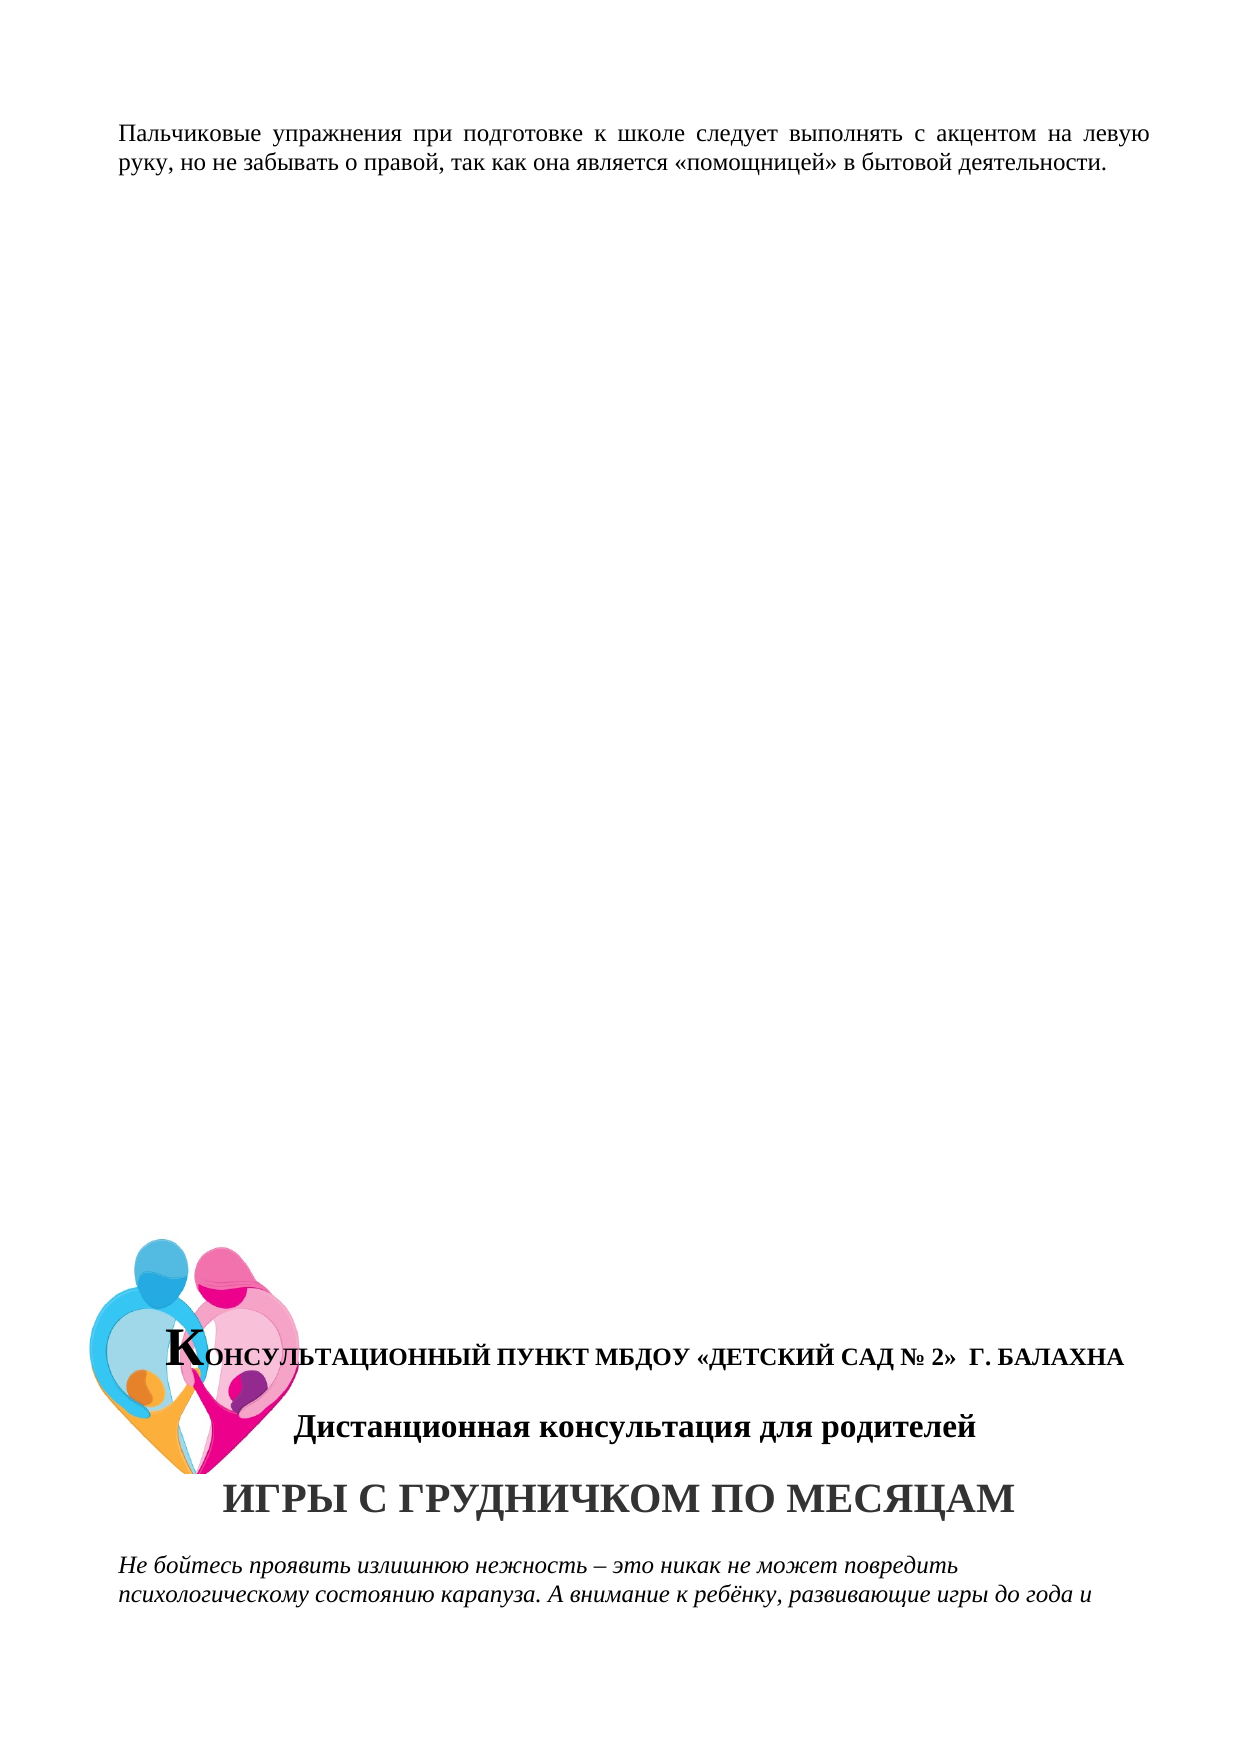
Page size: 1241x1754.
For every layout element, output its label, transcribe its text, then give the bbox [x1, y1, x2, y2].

picture [68, 1232, 322, 1486]
text Консультационный пункт МБДОУ «Детский сад № 2» г. Балахна [118, 1315, 1152, 1377]
text Дистанционная консультация для родителей [118, 1406, 1152, 1445]
text Пальчиковые упражнения при подготовке к школе следует выполнять с акцентом на левую руку, но не забывать о правой, так как она является «помощницей» в бытовой деятельности. [118, 118, 1152, 176]
text Игры с грудничком по месяцам [118, 1474, 1152, 1522]
